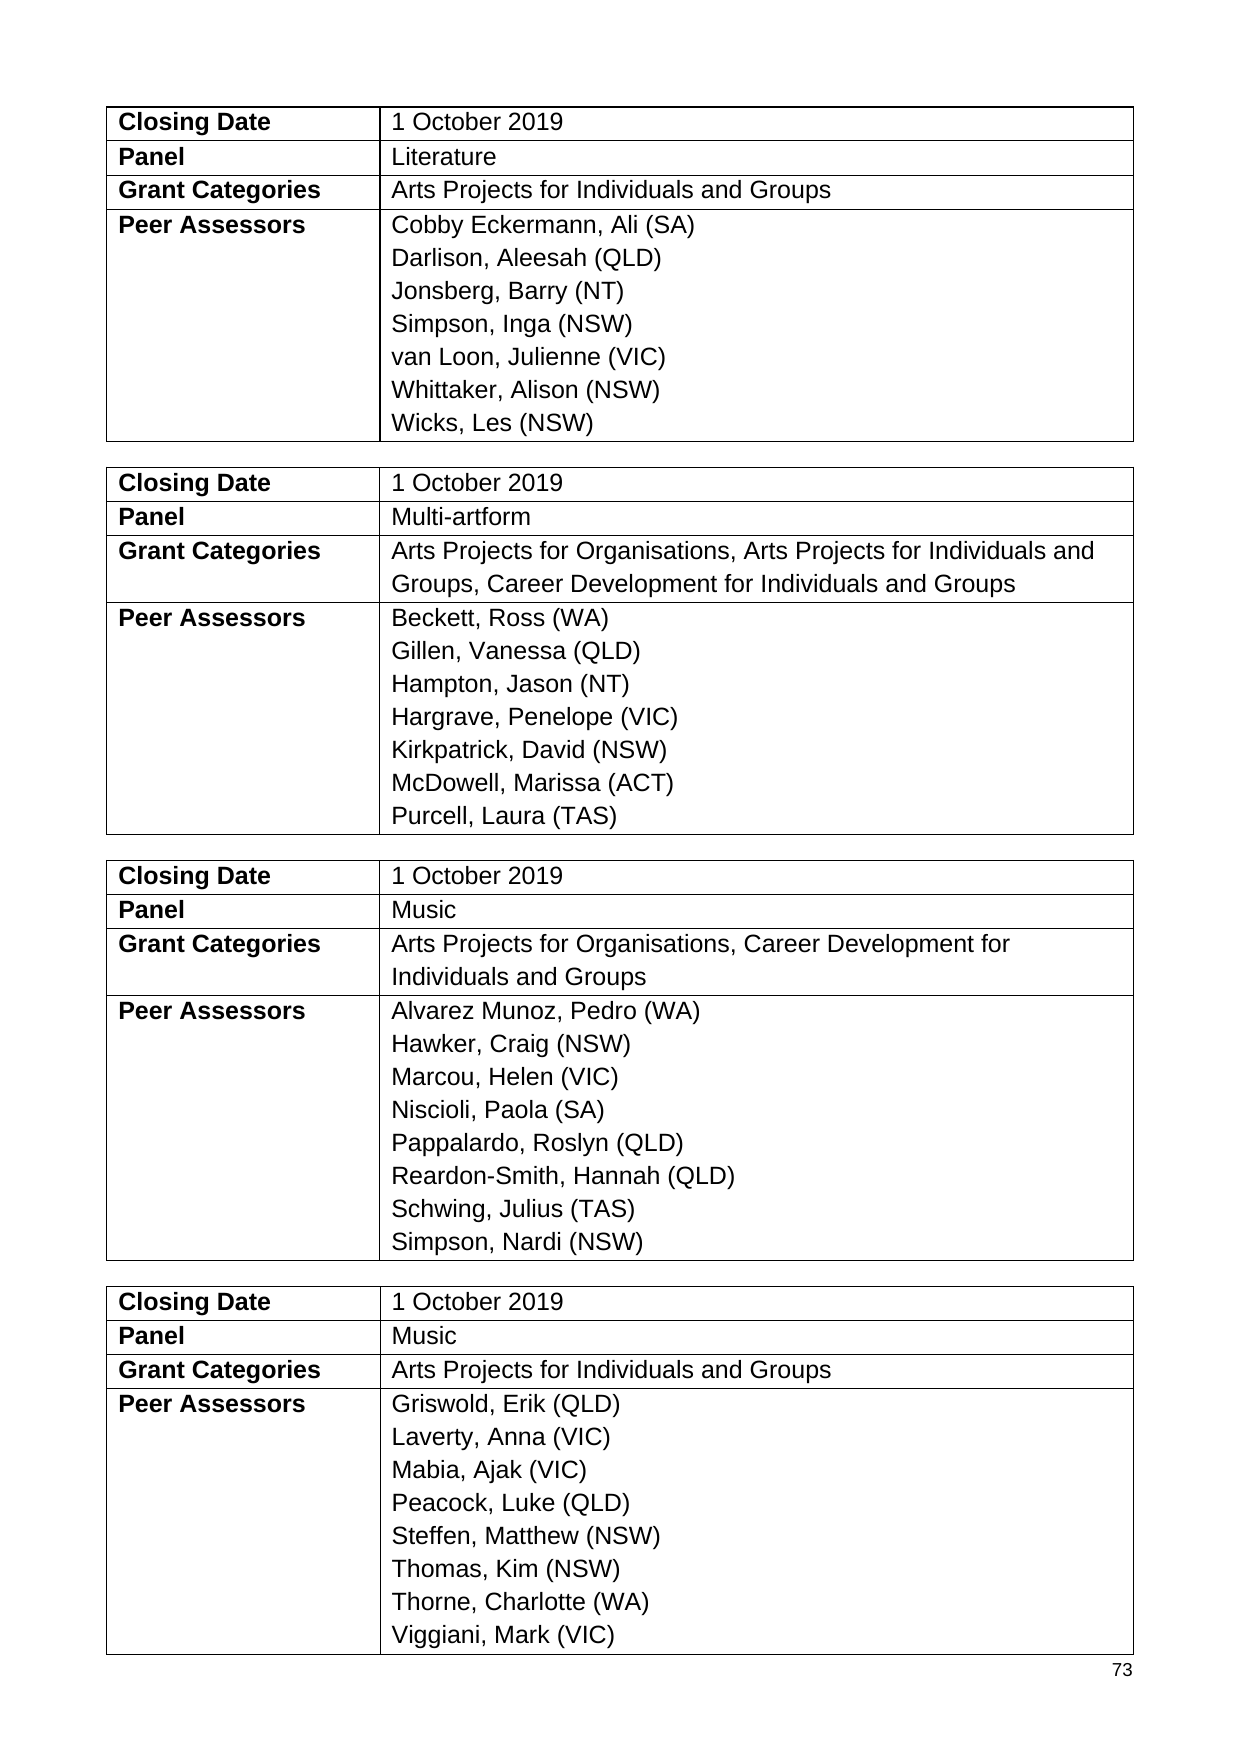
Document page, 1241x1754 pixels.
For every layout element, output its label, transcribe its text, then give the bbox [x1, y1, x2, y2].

table_cell Beckett, Ross (WA) Gillen, Vanessa (QLD) Hampton, Jason (NT) Hargrave, Penelope (VIC) Kirkpatrick, David (NSW) McDowell, Marissa (ACT) Purcell, Laura (TAS) [380, 603, 1133, 834]
table_cell Alvarez Munoz, Pedro (WA) Hawker, Craig (NSW) Marcou, Helen (VIC) Niscioli, Paola (SA) Pappalardo, Roslyn (QLD) Reardon-Smith, Hannah (QLD) Schwing, Julius (TAS) Simpson, Nardi (NSW) [380, 996, 1133, 1260]
table_header Closing Date [107, 108, 379, 140]
table_cell Literature [381, 141, 1133, 174]
table_cell Peer Assessors [107, 996, 379, 1260]
table_cell Panel [107, 502, 379, 535]
table_cell Peer Assessors [107, 603, 379, 834]
table_header 1 October 2019 [380, 468, 1133, 501]
table_cell Cobby Eckermann, Ali (SA) Darlison, Aleesah (QLD) Jonsberg, Barry (NT) Simpson, Inga (NSW) van Loon, Julienne (VIC) Whittaker, Alison (NSW) Wicks, Les (NSW) [381, 210, 1133, 441]
table_cell Grant Categories [107, 1355, 380, 1388]
table_cell Grant Categories [107, 929, 379, 995]
table_header Closing Date [107, 468, 379, 501]
table_cell Peer Assessors [107, 1389, 380, 1653]
table_cell Music [381, 1321, 1133, 1354]
table_cell Multi-artform [380, 502, 1133, 535]
table_header 1 October 2019 [380, 861, 1133, 894]
table_cell Grant Categories [107, 176, 379, 208]
table_cell Griswold, Erik (QLD) Laverty, Anna (VIC) Mabia, Ajak (VIC) Peacock, Luke (QLD) Steffen, Matthew (NSW) Thomas, Kim (NSW) Thorne, Charlotte (WA) Viggiani, Mark (VIC) [381, 1389, 1133, 1653]
table_header 1 October 2019 [381, 1287, 1133, 1320]
table_cell Arts Projects for Individuals and Groups [381, 176, 1133, 208]
table_cell Grant Categories [107, 536, 379, 602]
table_cell Arts Projects for Individuals and Groups [381, 1355, 1133, 1388]
table_cell Peer Assessors [107, 210, 379, 441]
table_header Closing Date [107, 861, 379, 894]
table_cell Music [380, 895, 1133, 928]
table_header 1 October 2019 [381, 108, 1133, 140]
table_cell Arts Projects for Organisations, Career Development for Individuals and Groups [380, 929, 1133, 995]
table_cell Panel [107, 895, 379, 928]
table_cell Panel [107, 141, 379, 174]
table_cell Panel [107, 1321, 380, 1354]
table_header Closing Date [107, 1287, 380, 1320]
table_cell Arts Projects for Organisations, Arts Projects for Individuals and Groups, Career Development for Individuals and Groups [380, 536, 1133, 602]
